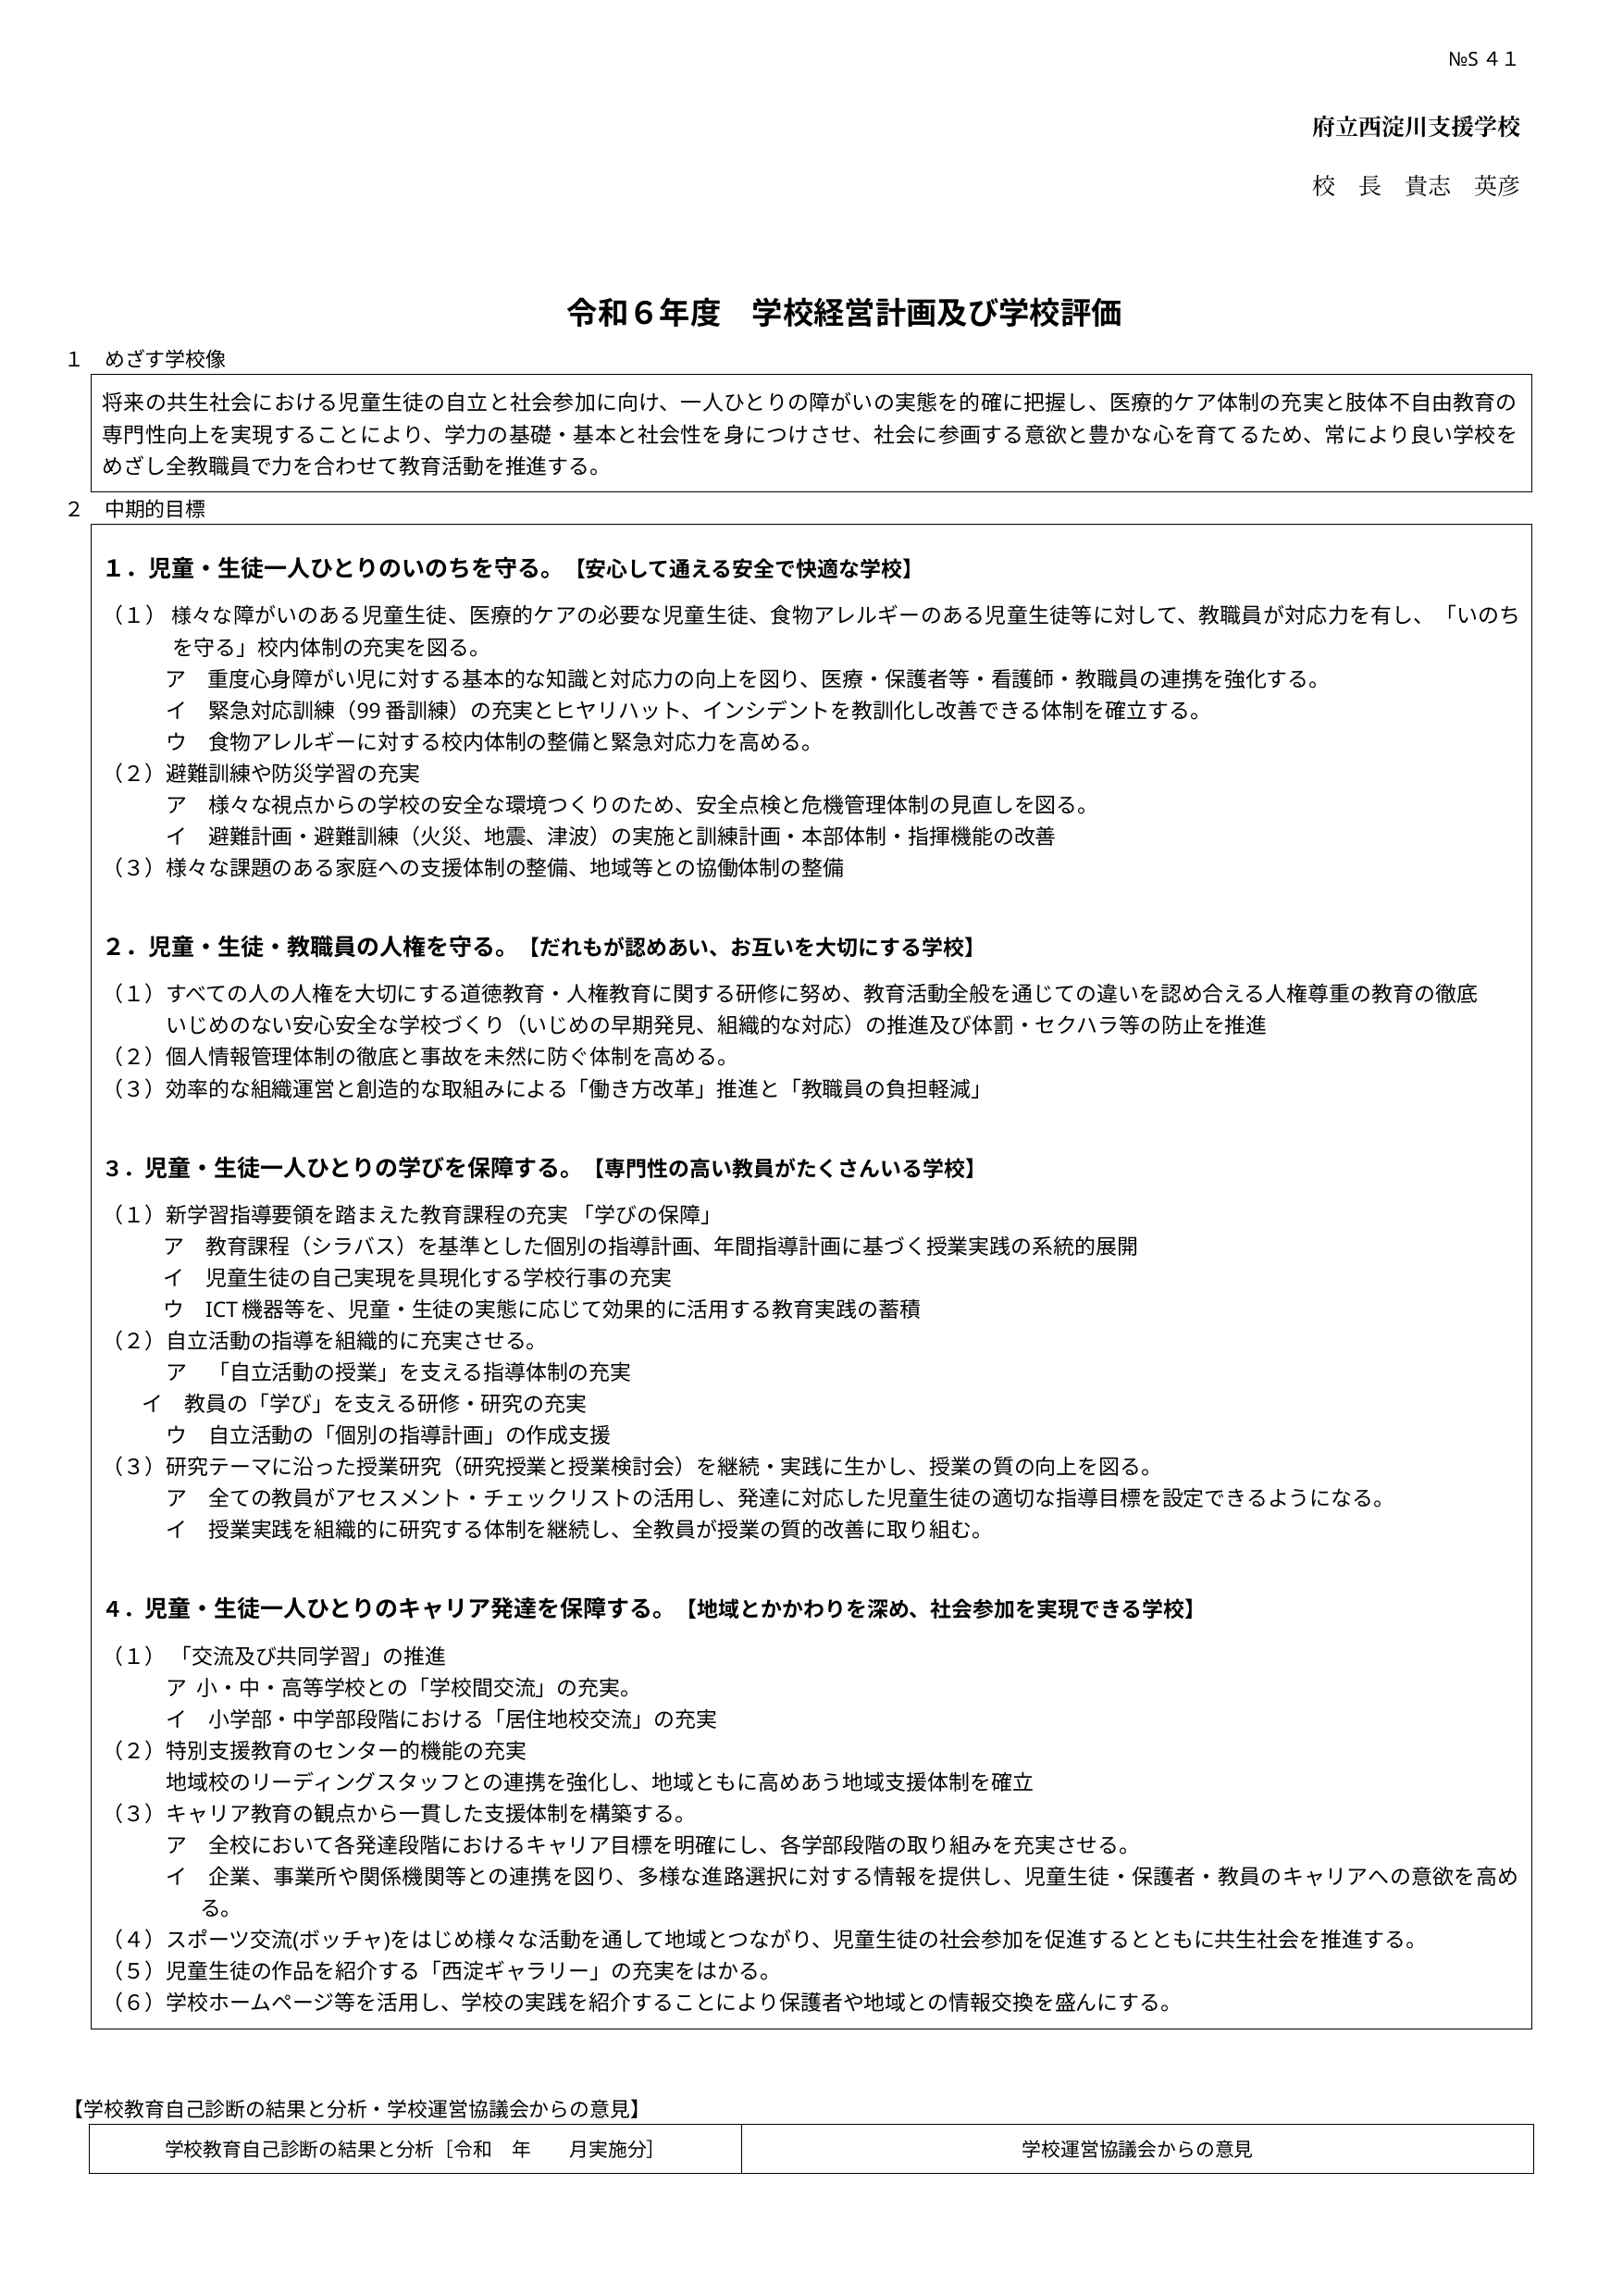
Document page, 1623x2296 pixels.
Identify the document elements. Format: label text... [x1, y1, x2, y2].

text 校 長 貴志 英彦 [82, 154, 1520, 217]
table_header 学校教育自己診断の結果と分析［令和 年 月実施分］ [90, 2125, 741, 2173]
table_header 学校運営協議会からの意見 [742, 2125, 1533, 2173]
text 令和６年度 学校経営計画及び学校評価 [82, 279, 1607, 342]
table_header 将来の共生社会における児童生徒の自立と社会参加に向け、一人ひとりの障がいの実態を的確に把握し、医療的ケア体制の充実と肢体不自由教育の専門性向上を実現することにより、学力の基礎・基本と社会性を身につけさせ、社会に参画する意欲と豊かな心を育てるため、常により良い学校をめざし全教職員で力を合わせて教育活動を推進する。 [92, 375, 1531, 491]
text １ めざす学校像 [64, 342, 1541, 374]
text ２ 中期的目標 [64, 492, 1541, 524]
table_header １．児童・⽣徒⼀⼈ひとりのいのちを守る。【安⼼して通える安全で快適な学校】 （１） 様々な障がいのある児童生徒、医療的ケアの必要な児童⽣徒、⾷物アレルギーのある児童⽣徒等に対して、教職員が対応力を有し、「いのちを守る」校内体制の充実を図る。 ア 重度心身障がい児に対する基本的な知識と対応力の向上を図り、医療・保護者等・看護師・教職員の連携を強化する。 イ 緊急対応訓練（99番訓練）の充実とヒヤリハット、インシデントを教訓化し改善できる体制を確立する。 ウ 食物アレルギーに対する校内体制の整備と緊急対応力を高める。 （２）避難訓練や防災学習の充実 ア 様々な視点からの学校の安全な環境つくりのため、安全点検と危機管理体制の見直しを図る。 イ 避難計画・避難訓練（火災、地震、津波）の実施と訓練計画・本部体制・指揮機能の改善 （３）様々な課題のある家庭への支援体制の整備、地域等との協働体制の整備 ２．児童・生徒・教職員の人権を守る。【だれもが認めあい、お互いを大切にする学校】 （１）すべての人の人権を大切にする道徳教育・人権教育に関する研修に努め、教育活動全般を通じての違いを認め合える人権尊重の教育の徹底 いじめのない安心安全な学校づくり（いじめの早期発見、組織的な対応）の推進及び体罰・セクハラ等の防止を推進 （２）個人情報管理体制の徹底と事故を未然に防ぐ体制を高める。 （３）効率的な組織運営と創造的な取組みによる「働き方改革」推進と「教職員の負担軽減」 ３．児童・生徒一人ひとりの学びを保障する。【専門性の高い教員がたくさんいる学校】 （１）新学習指導要領を踏まえた教育課程の充実 「学びの保障」 ア 教育課程（シラバス）を基準とした個別の指導計画、年間指導計画に基づく授業実践の系統的展開 イ 児童生徒の自己実現を具現化する学校行事の充実 ウ ICT機器等を、児童・生徒の実態に応じて効果的に活用する教育実践の蓄積 （２）自立活動の指導を組織的に充実させる。 ア 「自立活動の授業」を支える指導体制の充実 イ 教員の「学び」を支える研修・研究の充実 ウ 自立活動の「個別の指導計画」の作成支援 （３）研究テーマに沿った授業研究（研究授業と授業検討会）を継続・実践に生かし、授業の質の向上を図る。 ア 全ての教員がアセスメント・チェックリストの活用し、発達に対応した児童生徒の適切な指導目標を設定できるようになる。 イ 授業実践を組織的に研究する体制を継続し、全教員が授業の質的改善に取り組む。 ４．児童・生徒一人ひとりのキャリア発達を保障する。【地域とかかわりを深め、社会参加を実現できる学校】 （１） 「交流及び共同学習」の推進 ア 小・中・高等学校との「学校間交流」の充実。 イ 小学部・中学部段階における「居住地校交流」の充実 （２）特別支援教育のセンター的機能の充実 地域校のリーディングスタッフとの連携を強化し、地域ともに高めあう地域支援体制を確立 （３）キャリア教育の観点から一貫した支援体制を構築する。 ア 全校において各発達段階におけるキャリア目標を明確にし、各学部段階の取り組みを充実させる。 イ 企業、事業所や関係機関等との連携を図り、多様な進路選択に対する情報を提供し、児童生徒・保護者・教員のキャリアへの意欲を高める。 （４）スポーツ交流(ボッチャ)をはじめ様々な活動を通して地域とつながり、児童生徒の社会参加を促進するとともに共生社会を推進する。 （５）児童生徒の作品を紹介する「西淀ギャラリー」の充実をはかる。 （６）学校ホームページ等を活用し、学校の実践を紹介することにより保護者や地域との情報交換を盛んにする。 [92, 525, 1531, 2029]
text 【学校教育自己診断の結果と分析・学校運営協議会からの意見】 [13, 2092, 1541, 2124]
